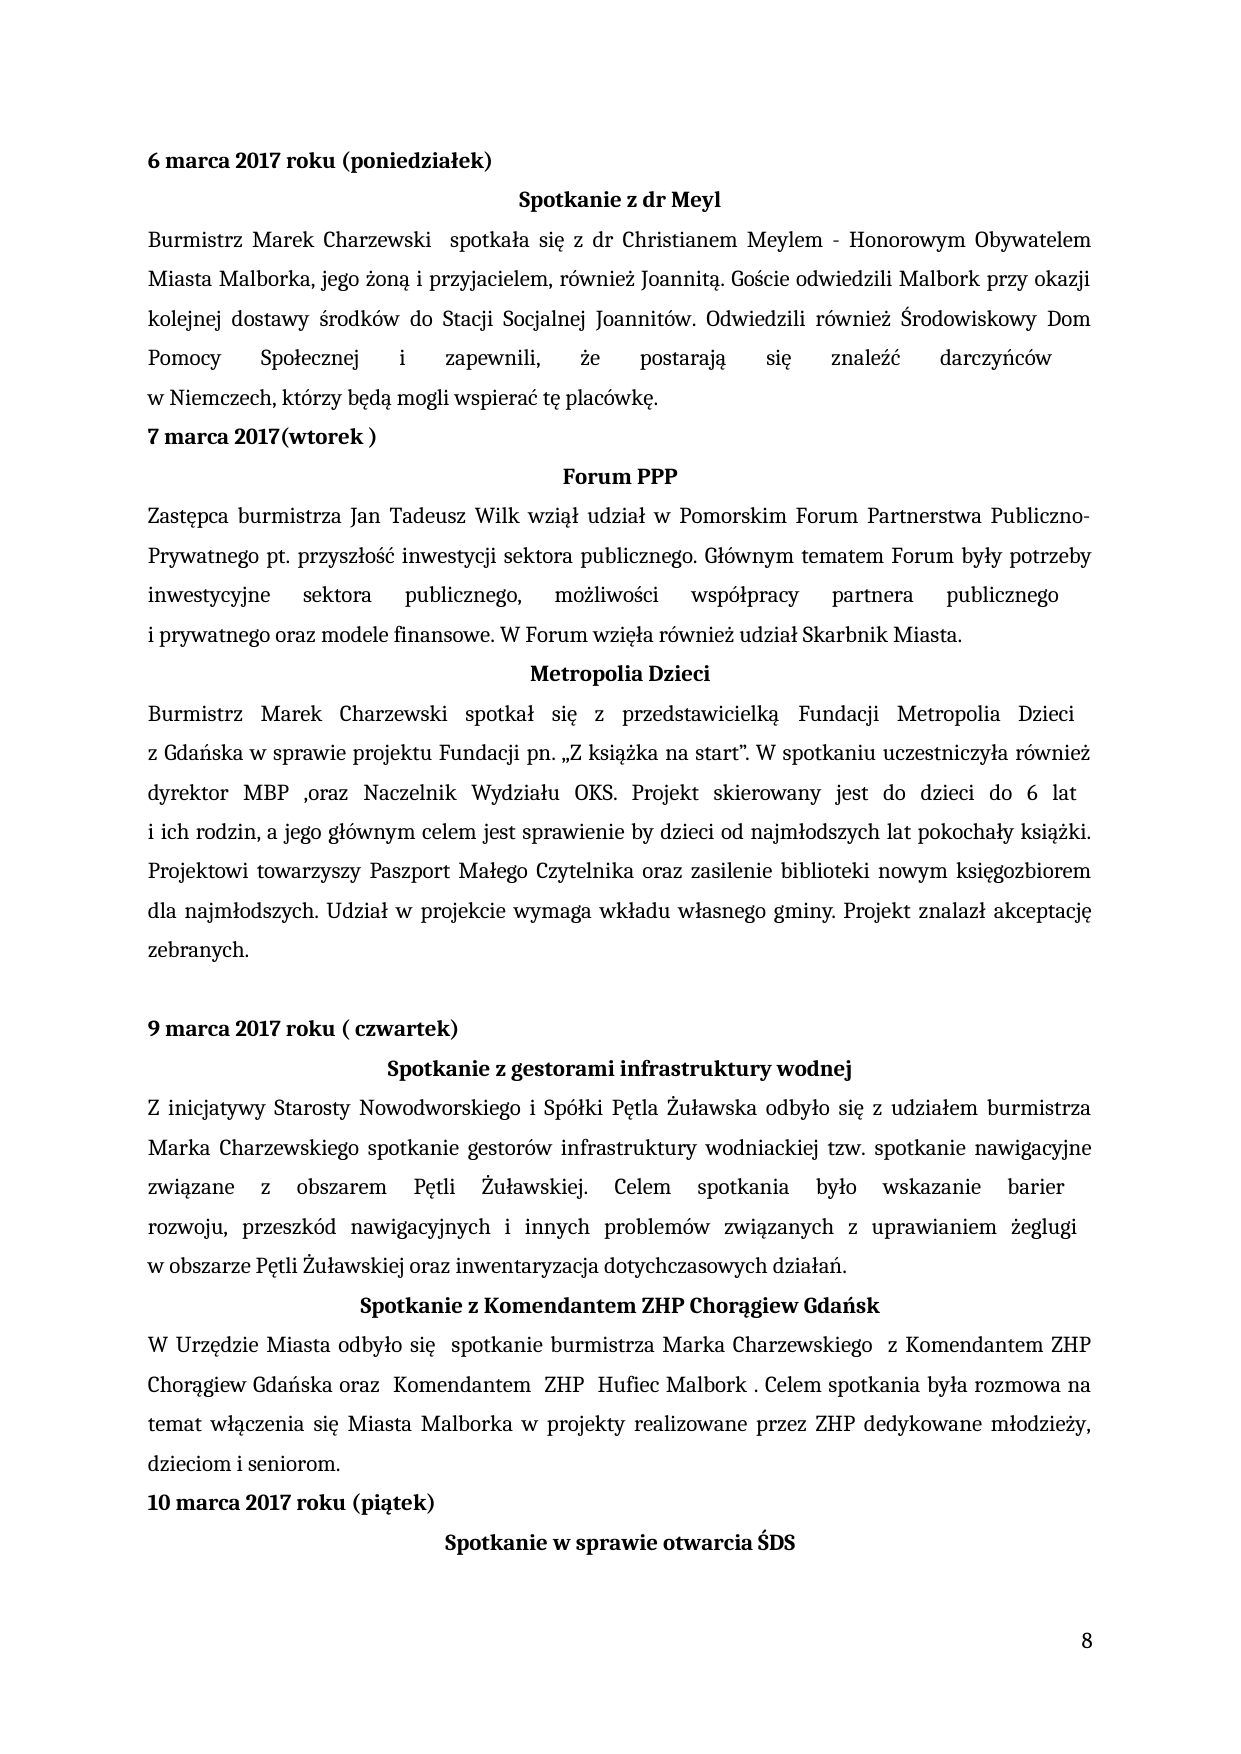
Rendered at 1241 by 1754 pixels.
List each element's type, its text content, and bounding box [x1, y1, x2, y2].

text Metropolia Dzieci [148, 661, 1092, 687]
text Burmistrz Marek Charzewski spotkała się z dr Christianem Meylem - Honorowym Obywatelem Miasta Malborka, jego żoną i przyjacielem, również Joannitą. Goście odwiedzili Malbork przy okazji kolejnej dostawy środków do Stacji Socjalnej Joannitów. Odwiedzili również Środowiskowy Dom Pomocy Społecznej i zapewnili, że postarają się znaleźć darczyńców w Niemczech, którzy będą mogli wspierać tę placówkę. [148, 227, 1092, 411]
text Forum PPP [148, 463, 1092, 490]
text 10 marca 2017 roku (piątek) [148, 1490, 1092, 1516]
text Burmistrz Marek Charzewski spotkał się z przedstawicielką Fundacji Metropolia Dzieci z Gdańska w sprawie projektu Fundacji pn. „Z książka na start”. W spotkaniu uczestniczyła również dyrektor MBP ,oraz Naczelnik Wydziału OKS. Projekt skierowany jest do dzieci do 6 lat i ich rodzin, a jego głównym celem jest sprawienie by dzieci od najmłodszych lat pokochały książki. Projektowi towarzyszy Paszport Małego Czytelnika oraz zasilenie biblioteki nowym księgozbiorem dla najmłodszych. Udział w projekcie wymaga wkładu własnego gminy. Projekt znalazł akceptację zebranych. [148, 700, 1092, 964]
text W Urzędzie Miasta odbyło się spotkanie burmistrza Marka Charzewskiego z Komendantem ZHP Chorągiew Gdańska oraz Komendantem ZHP Hufiec Malbork . Celem spotkania była rozmowa na temat włączenia się Miasta Malborka w projekty realizowane przez ZHP dedykowane młodzieży, dzieciom i seniorom. [148, 1332, 1092, 1477]
text Spotkanie z dr Meyl [148, 187, 1092, 213]
text Spotkanie z gestorami infrastruktury wodnej [148, 1056, 1092, 1082]
text Spotkanie w sprawie otwarcia ŚDS [148, 1529, 1092, 1556]
text Z inicjatywy Starosty Nowodworskiego i Spółki Pętla Żuławska odbyło się z udziałem burmistrza Marka Charzewskiego spotkanie gestorów infrastruktury wodniackiej tzw. spotkanie nawigacyjne związane z obszarem Pętli Żuławskiej. Celem spotkania było wskazanie barier rozwoju, przeszkód nawigacyjnych i innych problemów związanych z uprawianiem żeglugi w obszarze Pętli Żuławskiej oraz inwentaryzacja dotychczasowych działań. [148, 1095, 1092, 1279]
text 9 marca 2017 roku ( czwartek) [148, 1016, 1092, 1043]
text Zastępca burmistrza Jan Tadeusz Wilk wziął udział w Pomorskim Forum Partnerstwa Publiczno-Prywatnego pt. przyszłość inwestycji sektora publicznego. Głównym tematem Forum były potrzeby inwestycyjne sektora publicznego, możliwości współpracy partnera publicznego i prywatnego oraz modele finansowe. W Forum wzięła również udział Skarbnik Miasta. [148, 503, 1092, 648]
text 7 marca 2017(wtorek ) [148, 424, 1092, 450]
text 6 marca 2017 roku (poniedziałek) [148, 148, 1092, 174]
text Spotkanie z Komendantem ZHP Chorągiew Gdańsk [148, 1293, 1092, 1319]
